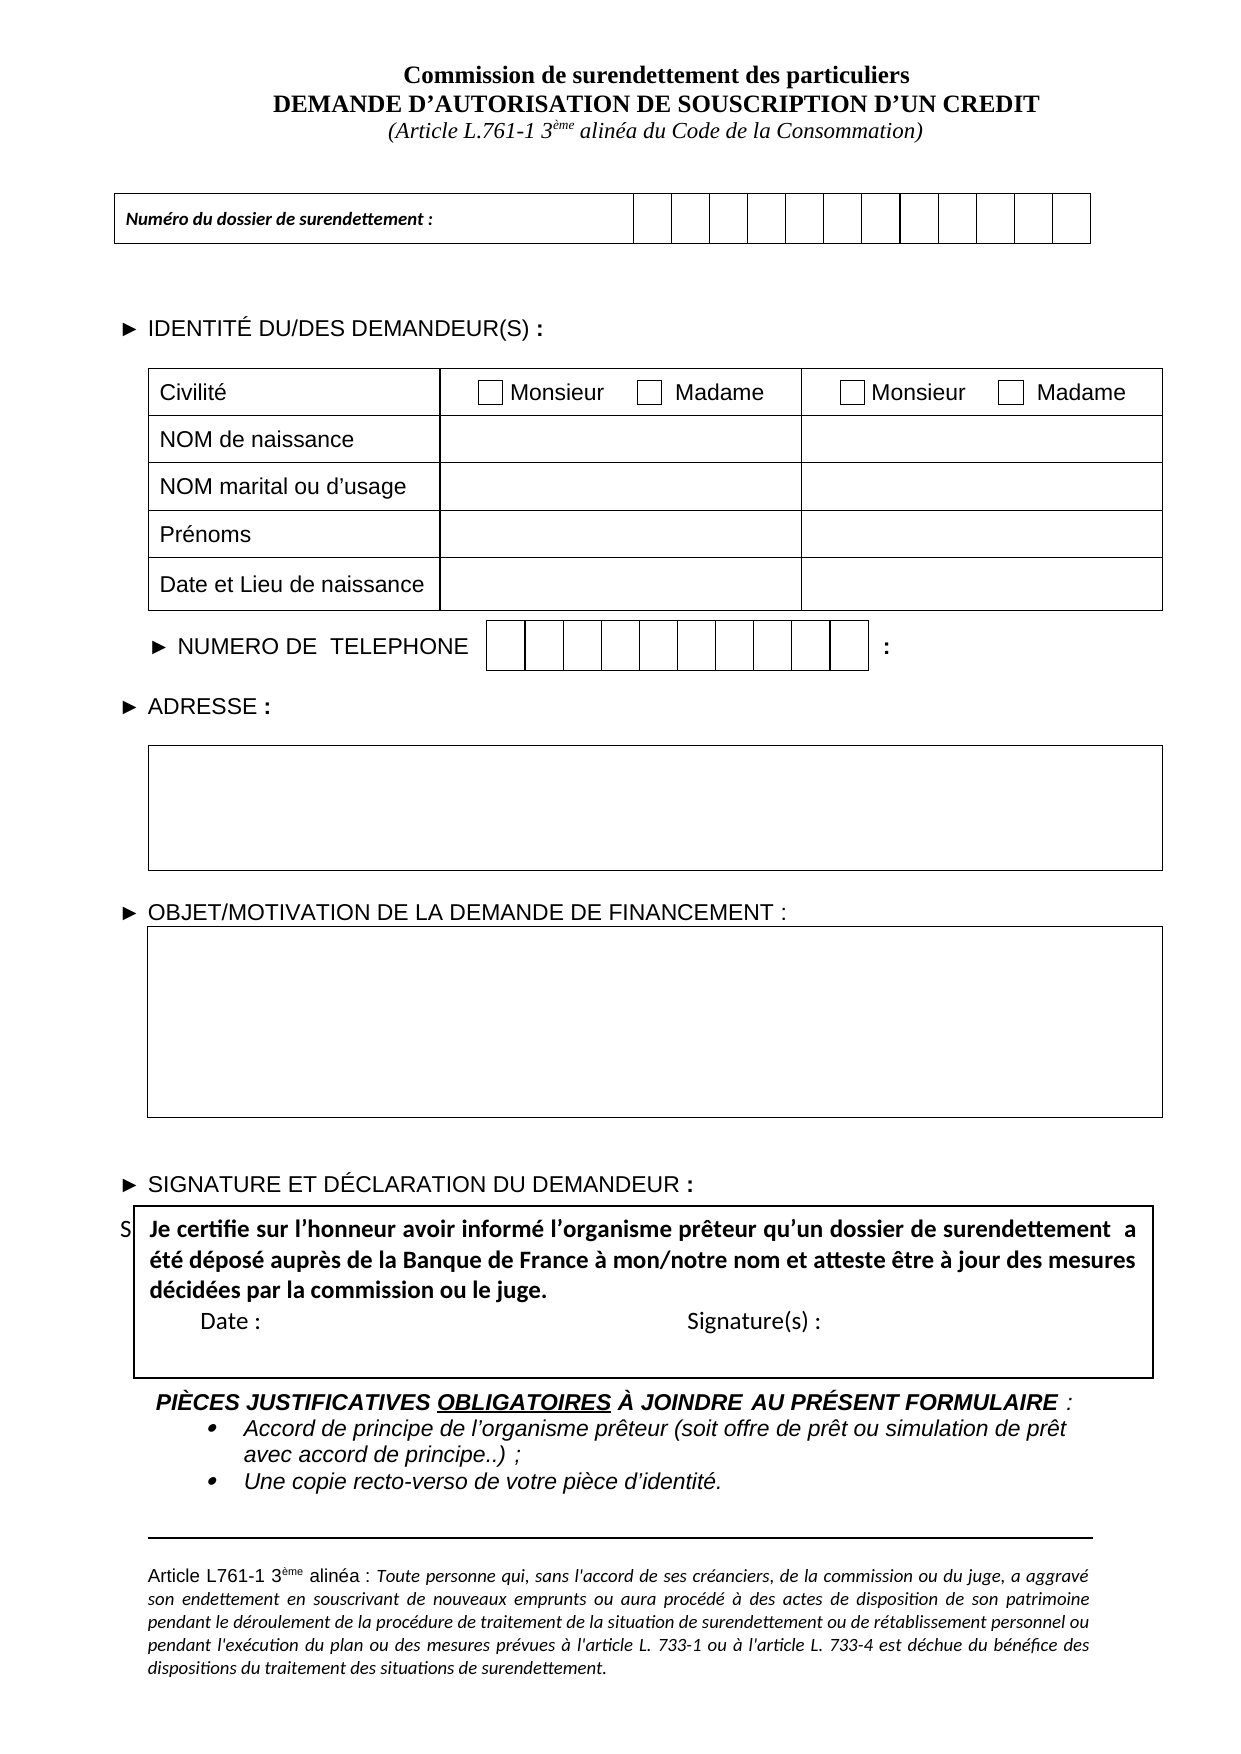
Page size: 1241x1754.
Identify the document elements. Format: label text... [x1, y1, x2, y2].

table_header [678, 621, 715, 670]
text ► IDENTITÉ DU/DES DEMANDEUR(S) : [118, 315, 1093, 341]
table_header [716, 621, 753, 670]
table_header [792, 621, 829, 670]
table_header [602, 621, 639, 670]
text ► OBJET/MOTIVATION DE LA DEMANDE DE FINANCEMENT : [118, 899, 1093, 926]
table_header Monsieur Madame [441, 369, 801, 415]
table_cell [802, 416, 1162, 462]
table_cell [441, 416, 801, 462]
text ► NUMERO DE TELEPHONE : [148, 633, 486, 659]
table_cell [441, 463, 801, 509]
table_header [347, 148, 1218, 315]
table_cell [441, 511, 801, 557]
table_cell [441, 558, 801, 610]
table_header [754, 621, 791, 670]
text ► NUMERO DE TELEPHONE : [869, 633, 1093, 659]
table_cell Prénoms [149, 511, 439, 557]
table_header [831, 621, 868, 670]
table_header [487, 621, 524, 670]
text ► SIGNATURE ET DÉCLARATION DU DEMANDEUR : [118, 1171, 1093, 1197]
table_header [148, 927, 1162, 1117]
table_header [149, 746, 1162, 869]
table_header [526, 621, 563, 670]
table_cell NOM de naissance [149, 416, 439, 462]
list Une copie recto-verso de votre pièce d’identité. [206, 1468, 1093, 1494]
table_cell Date et Lieu de naissance [149, 558, 439, 610]
table_header [564, 621, 601, 670]
list Accord de principe de l’organisme prêteur (soit offre de prêt ou simulation de prêt avec accord de principe..) ; [206, 1415, 1093, 1468]
table_cell [802, 463, 1162, 509]
table_cell NOM marital ou d’usage [149, 463, 439, 509]
table_cell [802, 558, 1162, 610]
text PIÈCES JUSTIFICATIVES OBLIGATOIRES À JOINDRE AU PRÉSENT FORMULAIRE : [156, 1388, 1093, 1415]
text ► ADRESSE : [118, 693, 1093, 719]
table_header Monsieur Madame [802, 369, 1162, 415]
table_header Civilité [149, 369, 439, 415]
table_header [640, 621, 677, 670]
table_cell [802, 511, 1162, 557]
